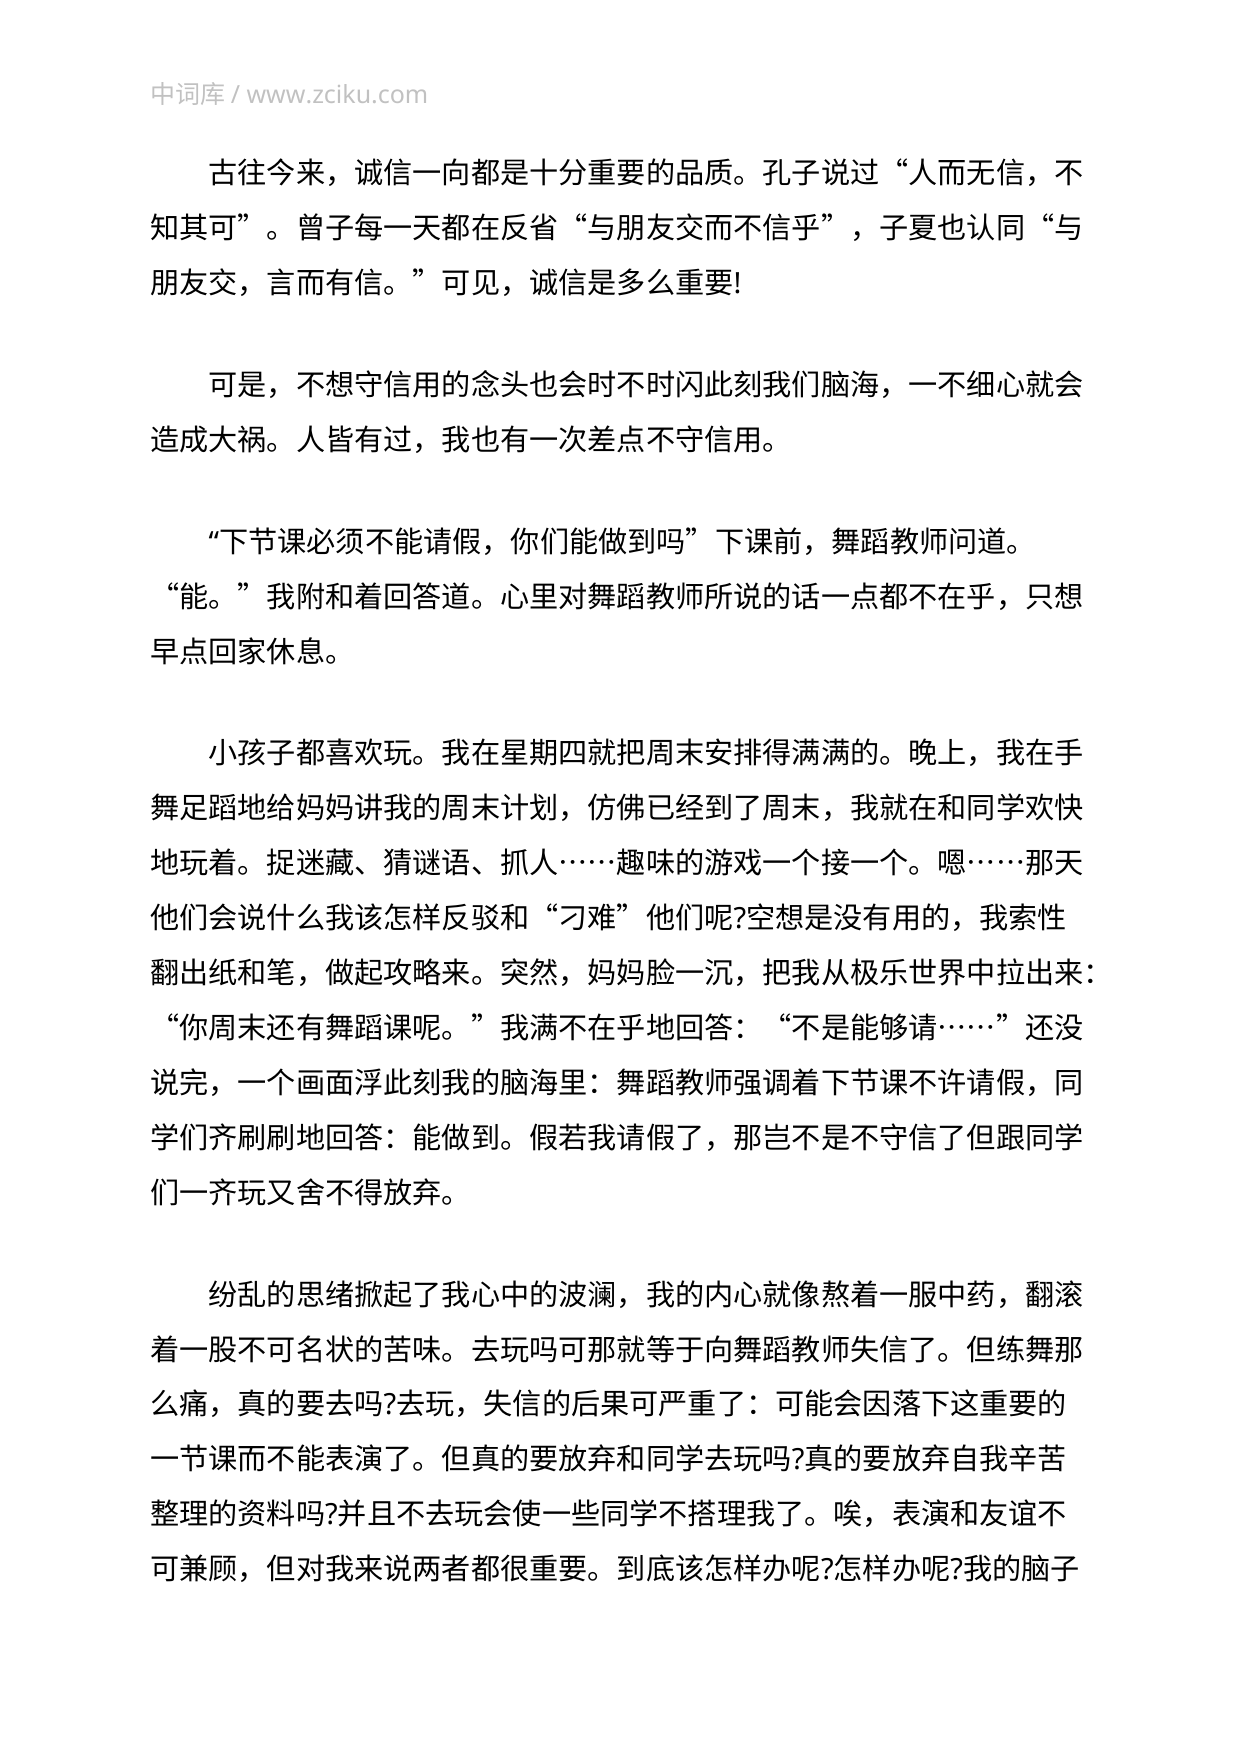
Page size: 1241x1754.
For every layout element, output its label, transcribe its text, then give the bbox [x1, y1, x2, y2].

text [150, 1271, 1090, 1588]
text 古往今来，诚信一向都是十分重要的品质。孔子说过“人而无信，不知其可”。曾子每一天都在反省“与朋友交而不信乎”，子夏也认同“与朋友交，言而有信。”可见，诚信是多么重要! [150, 150, 1090, 302]
text 小孩子都喜欢玩。我在星期四就把周末安排得满满的。晚上，我在手舞足蹈地给妈妈讲我的周末计划，仿佛已经到了周末，我就在和同学欢快地玩着。捉迷藏、猜谜语、抓人……趣味的游戏一个接一个。嗯……那天他们会说什么我该怎样反驳和“刁难”他们呢?空想是没有用的，我索性翻出纸和笔，做起攻略来。突然，妈妈脸一沉，把我从极乐世界中拉出来：“你周末还有舞蹈课呢。”我满不在乎地回答：“不是能够请……”还没说完，一个画面浮此刻我的脑海里：舞蹈教师强调着下节课不许请假，同学们齐刷刷地回答：能做到。假若我请假了，那岂不是不守信了但跟同学们一齐玩又舍不得放弃。 [150, 730, 1090, 1212]
text “下节课必须不能请假，你们能做到吗”下课前，舞蹈教师问道。“能。”我附和着回答道。心里对舞蹈教师所说的话一点都不在乎，只想早点回家休息。 [150, 518, 1090, 671]
text 可是，不想守信用的念头也会时不时闪此刻我们脑海，一不细心就会造成大祸。人皆有过，我也有一次差点不守信用。 [150, 362, 1090, 459]
